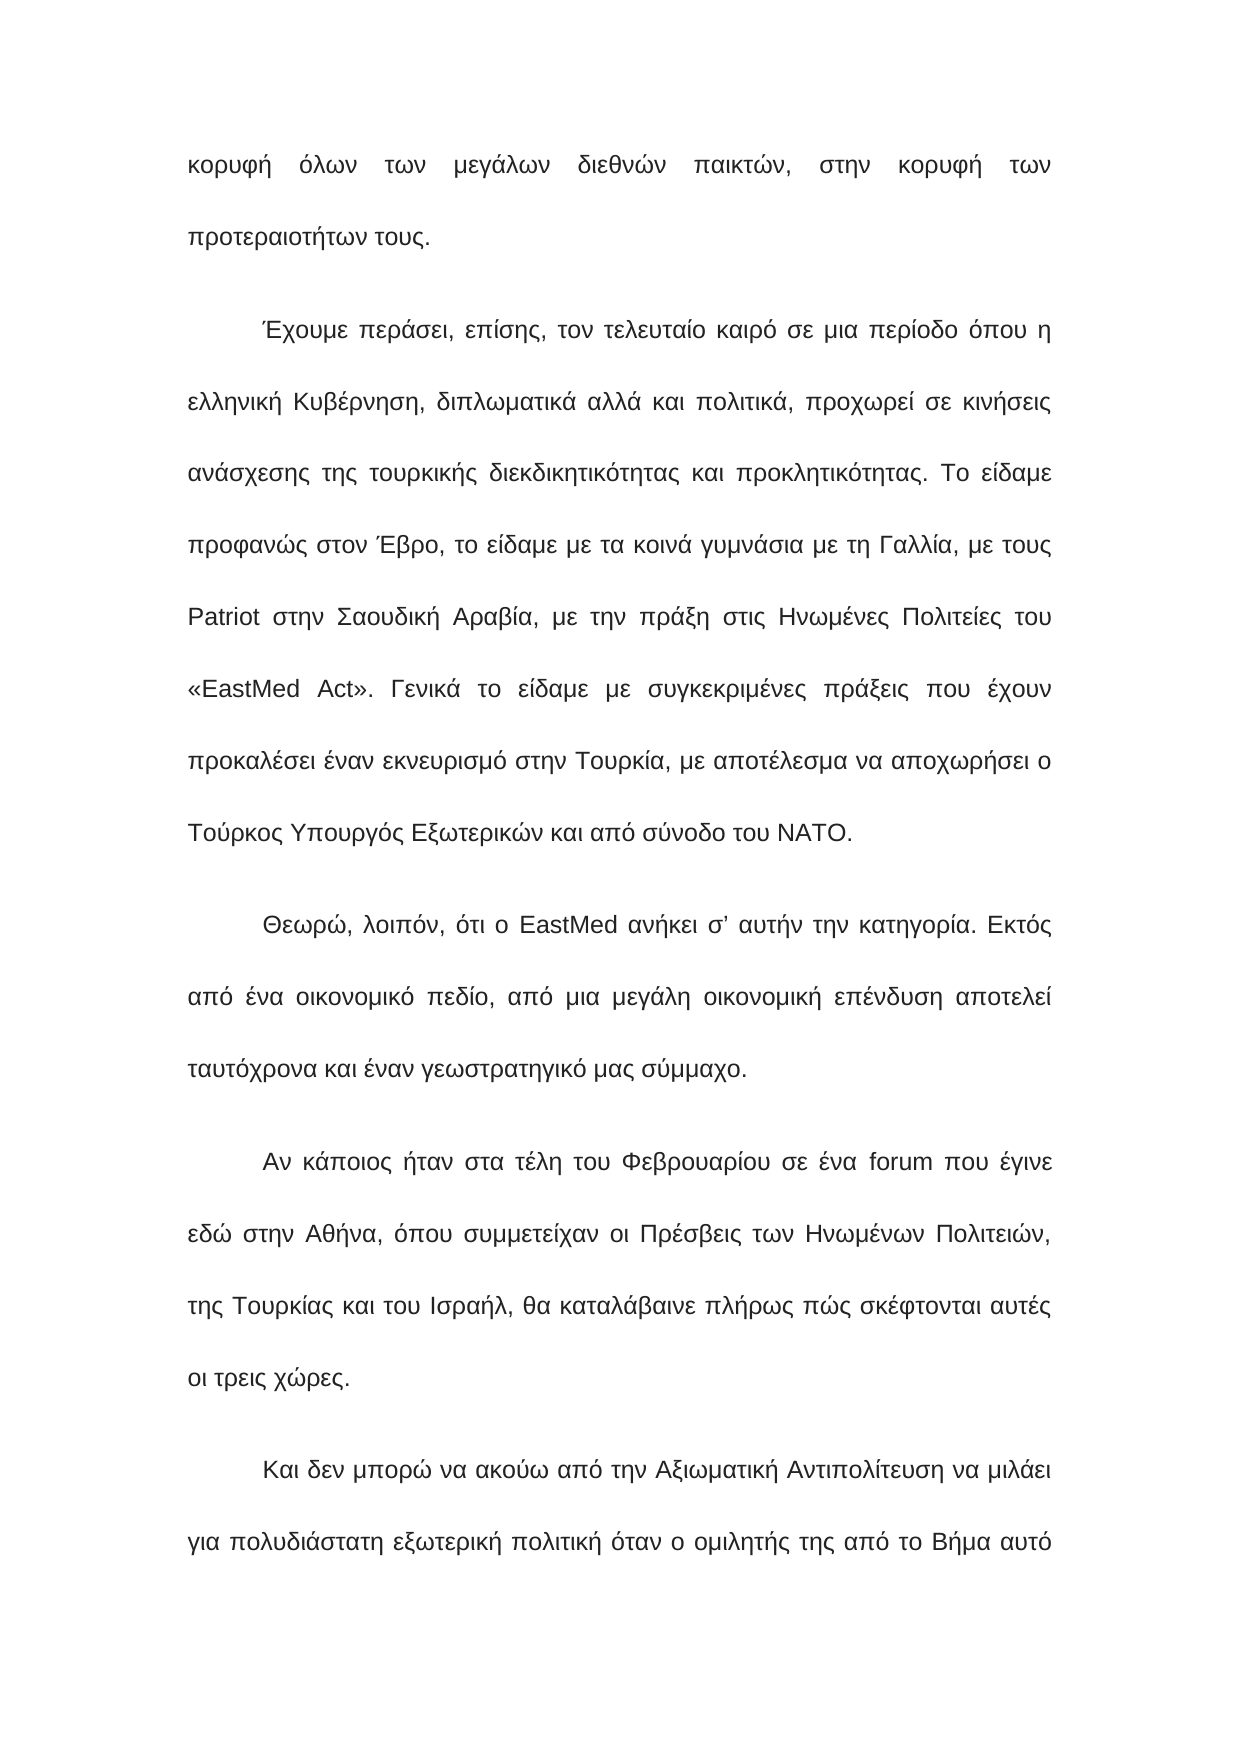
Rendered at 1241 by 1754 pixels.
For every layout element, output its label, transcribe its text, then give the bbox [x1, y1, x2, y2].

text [187, 150, 1053, 251]
text Αν κάποιος ήταν στα τέλη του Φεβρουαρίου σε ένα forum που έγινε εδώ στην Αθήνα, όπου συμμετείχαν οι Πρέσβεις των Ηνωμένων Πολιτειών, της Τουρκίας και του Ισραήλ, θα καταλάβαινε πλήρως πώς σκέφτονται αυτές οι τρεις χώρες. [187, 1147, 1053, 1301]
text Αν κάποιος ήταν στα τέλη του Φεβρουαρίου σε ένα forum που έγινε εδώ στην Αθήνα, όπου συμμετείχαν οι Πρέσβεις των Ηνωμένων Πολιτειών, της Τουρκίας και του Ισραήλ, θα καταλάβαινε πλήρως πώς σκέφτονται αυτές οι τρεις χώρες. [187, 1303, 1053, 1391]
text Θεωρώ, λοιπόν, ότι ο EastMed ανήκει σ’ αυτήν την κατηγορία. Εκτός από ένα οικονομικό πεδίο, από μια μεγάλη οικονομική επένδυση αποτελεί ταυτόχρονα και έναν γεωστρατηγικό μας σύμμαχο. [187, 910, 1053, 1083]
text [187, 1455, 1053, 1537]
text Έχουμε περάσει, επίσης, τον τελευταίο καιρό σε μια περίοδο όπου η ελληνική Κυβέρνηση, διπλωματικά αλλά και πολιτικά, προχωρεί σε κινήσεις ανάσχεσης της τουρκικής διεκδικητικότητας και προκλητικότητας. Το είδαμε προφανώς στον Έβρο, το είδαμε με τα κοινά γυμνάσια με τη Γαλλία, με τους Patriot στην Σαουδική Αραβία, με την πράξη στις Ηνωμένες Πολιτείες του «EastMed Act». Γενικά το είδαμε με συγκεκριμένες πράξεις που έχουν προκαλέσει έναν εκνευρισμό στην Τουρκία, με αποτέλεσμα να αποχωρήσει ο Τούρκος Υπουργός Εξωτερικών και από σύνοδο του ΝΑΤΟ. [187, 314, 1053, 846]
